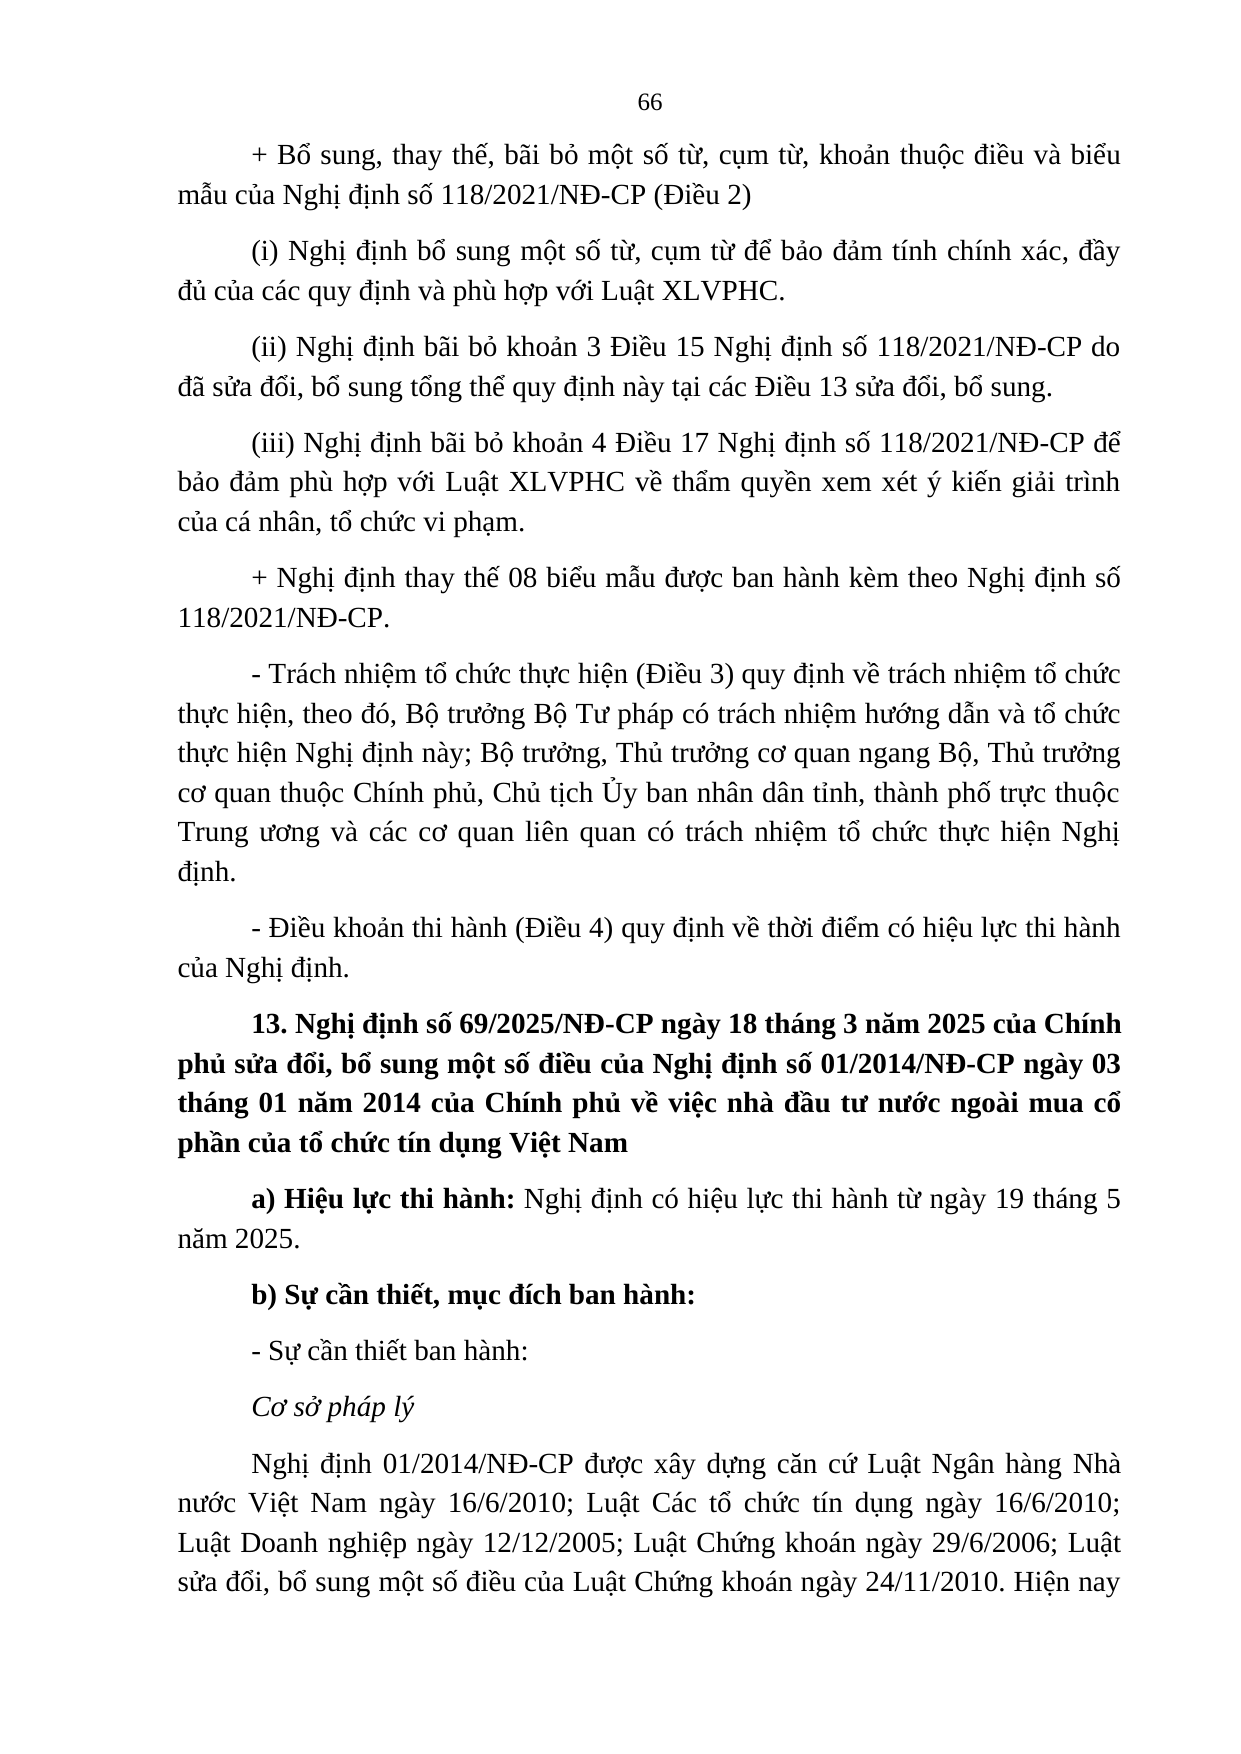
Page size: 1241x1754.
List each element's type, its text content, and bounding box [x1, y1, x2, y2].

text - Điều khoản thi hành (Điều 4) quy định về thời điểm có hiệu lực thi hành của Nghị định. [177, 906, 1122, 985]
text Cơ sở pháp lý [177, 1385, 1122, 1425]
text b) Sự cần thiết, mục đích ban hành: [177, 1273, 1122, 1312]
text 13. Nghị định số 69/2025/NĐ-CP ngày 18 tháng 3 năm 2025 của Chính phủ sửa đổi, bổ sung một số điều của Nghị định số 01/2014/NĐ-CP ngày 03 tháng 01 năm 2014 của Chính phủ về việc nhà đầu tư nước ngoài mua cổ phần của tổ chức tín dụng Việt Nam [177, 1002, 1122, 1160]
text (ii) Nghị định bãi bỏ khoản 3 Điều 15 Nghị định số 118/2021/NĐ-CP do đã sửa đổi, bổ sung tổng thể quy định này tại các Điều 13 sửa đổi, bổ sung. [177, 325, 1122, 404]
text - Sự cần thiết ban hành: [177, 1329, 1122, 1368]
text + Bổ sung, thay thế, bãi bỏ một số từ, cụm từ, khoản thuộc điều và biểu mẫu của Nghị định số 118/2021/NĐ-CP (Điều 2) [177, 133, 1122, 212]
text - Trách nhiệm tổ chức thực hiện (Điều 3) quy định về trách nhiệm tổ chức thực hiện, theo đó, Bộ trưởng Bộ Tư pháp có trách nhiệm hướng dẫn và tổ chức thực hiện Nghị định này; Bộ trưởng, Thủ trưởng cơ quan ngang Bộ, Thủ trưởng cơ quan thuộc Chính phủ, Chủ tịch Ủy ban nhân dân tỉnh, thành phố trực thuộc Trung ương và các cơ quan liên quan có trách nhiệm tổ chức thực hiện Nghị định. [177, 652, 1122, 889]
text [177, 1441, 1122, 1600]
text (iii) Nghị định bãi bỏ khoản 4 Điều 17 Nghị định số 118/2021/NĐ-CP để bảo đảm phù hợp với Luật XLVPHC về thẩm quyền xem xét ý kiến giải trình của cá nhân, tổ chức vi phạm. [177, 421, 1122, 539]
text + Nghị định thay thế 08 biểu mẫu được ban hành kèm theo Nghị định số 118/2021/NĐ-CP. [177, 556, 1122, 635]
text a) Hiệu lực thi hành: Nghị định có hiệu lực thi hành từ ngày 19 tháng 5 năm 2025. [177, 1177, 1122, 1256]
text (i) Nghị định bổ sung một số từ, cụm từ để bảo đảm tính chính xác, đầy đủ của các quy định và phù hợp với Luật XLVPHC. [177, 229, 1122, 308]
